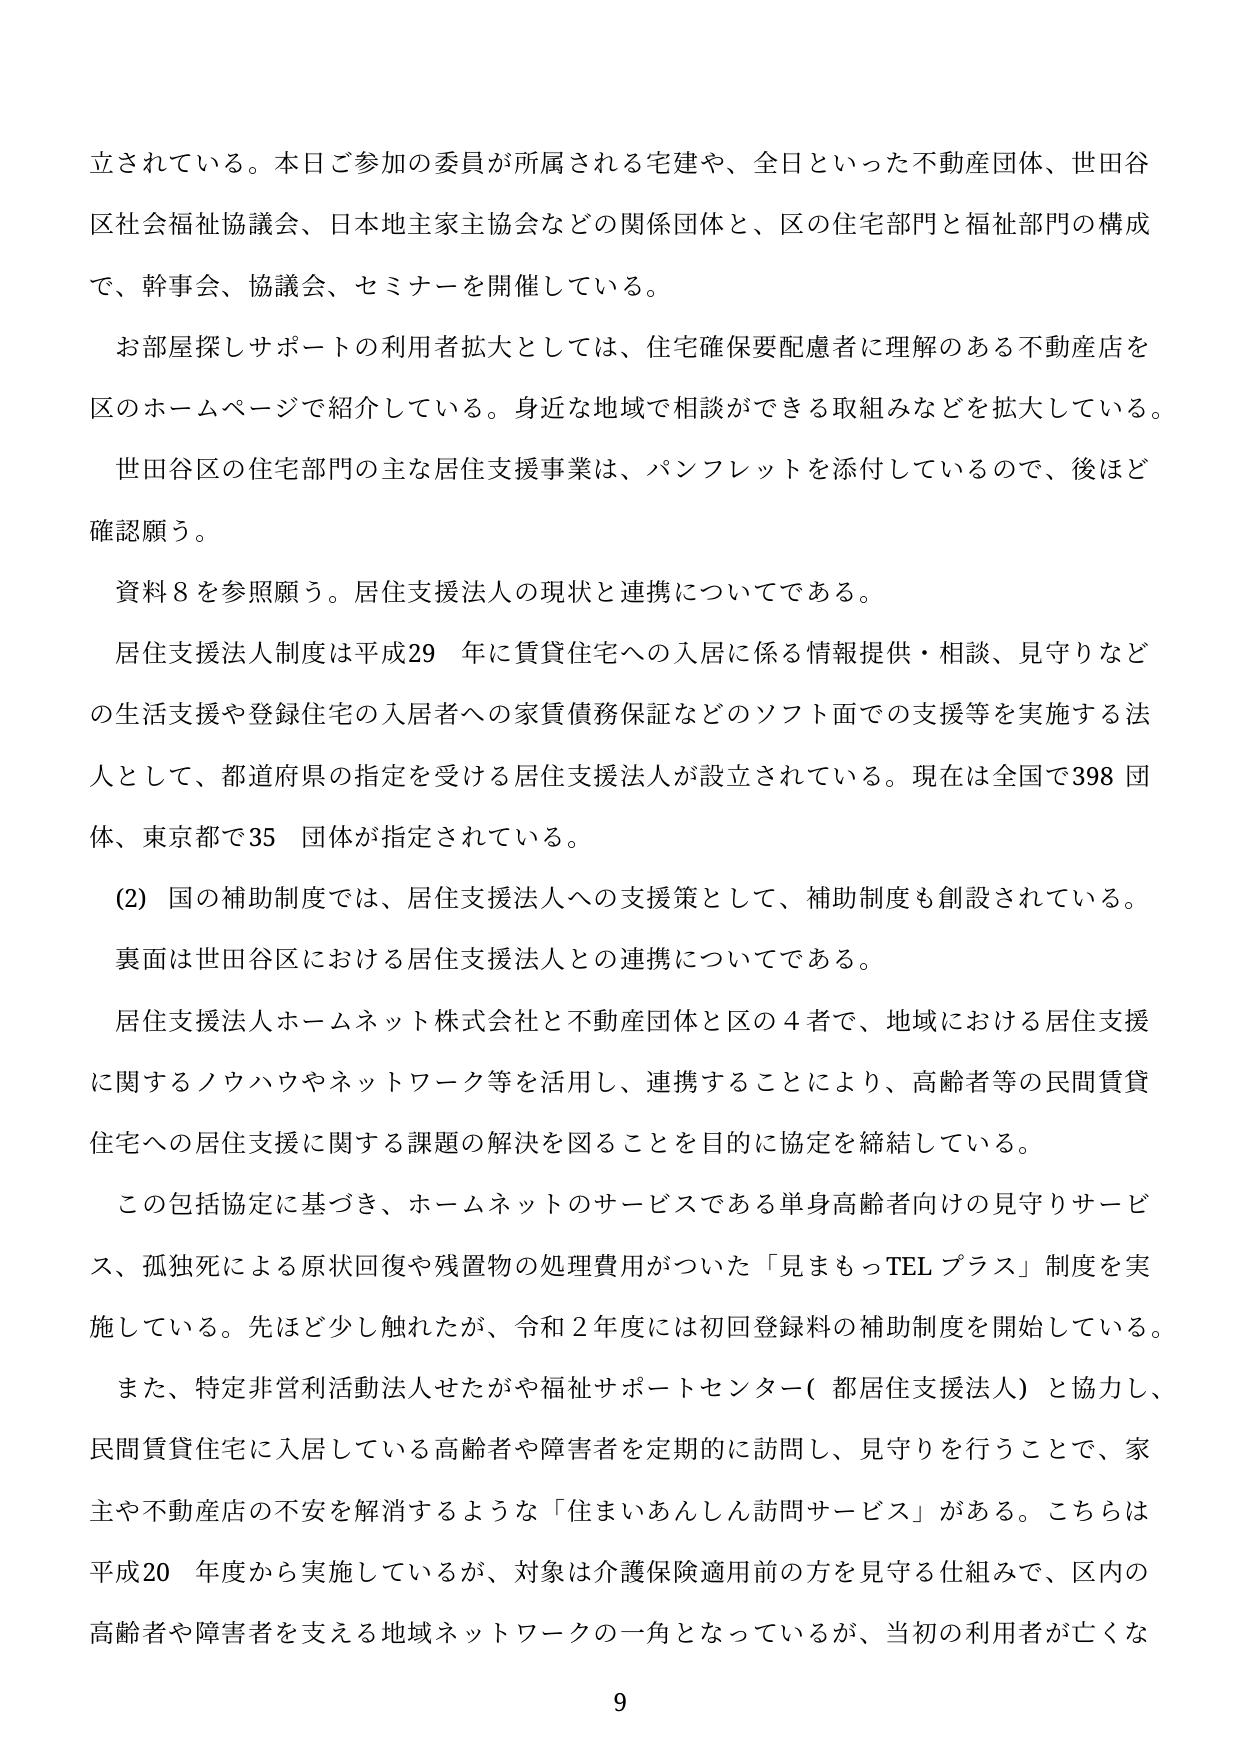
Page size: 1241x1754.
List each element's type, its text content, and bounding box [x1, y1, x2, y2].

text この包括協定に基づき、ホームネットのサービスである単身高齢者向けの見守りサービス、孤独死による原状回復や残置物の処理費用がついた「見まもっTELプラス」制度を実施している。先ほど少し触れたが、令和２年度には初回登録料の補助制度を開始している。 [89, 1172, 1151, 1356]
text (2)国の補助制度では、居住支援法人への支援策として、補助制度も創設されている。 [89, 866, 1151, 927]
text 裏面は世田谷区における居住支援法人との連携についてである。 [89, 927, 1151, 988]
text 居住支援法人制度は平成29年に賃貸住宅への入居に係る情報提供・相談、見守りなどの生活支援や登録住宅の入居者への家賃債務保証などのソフト面での支援等を実施する法人として、都道府県の指定を受ける居住支援法人が設立されている。現在は全国で398団体、東京都で35団体が指定されている。 [89, 621, 1151, 866]
text お部屋探しサポートの利用者拡大としては、住宅確保要配慮者に理解のある不動産店を区のホームページで紹介している。身近な地域で相談ができる取組みなどを拡大している。 [89, 315, 1151, 437]
text 世田谷区の住宅部門の主な居住支援事業は、パンフレットを添付しているので、後ほど確認願う。 [89, 437, 1151, 560]
text 資料８を参照願う。居住支援法人の現状と連携についてである。 [89, 560, 1151, 621]
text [89, 131, 1151, 315]
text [89, 1356, 1151, 1662]
text 居住支援法人ホームネット株式会社と不動産団体と区の４者で、地域における居住支援に関するノウハウやネットワーク等を活用し、連携することにより、高齢者等の民間賃貸住宅への居住支援に関する課題の解決を図ることを目的に協定を締結している。 [89, 988, 1151, 1172]
